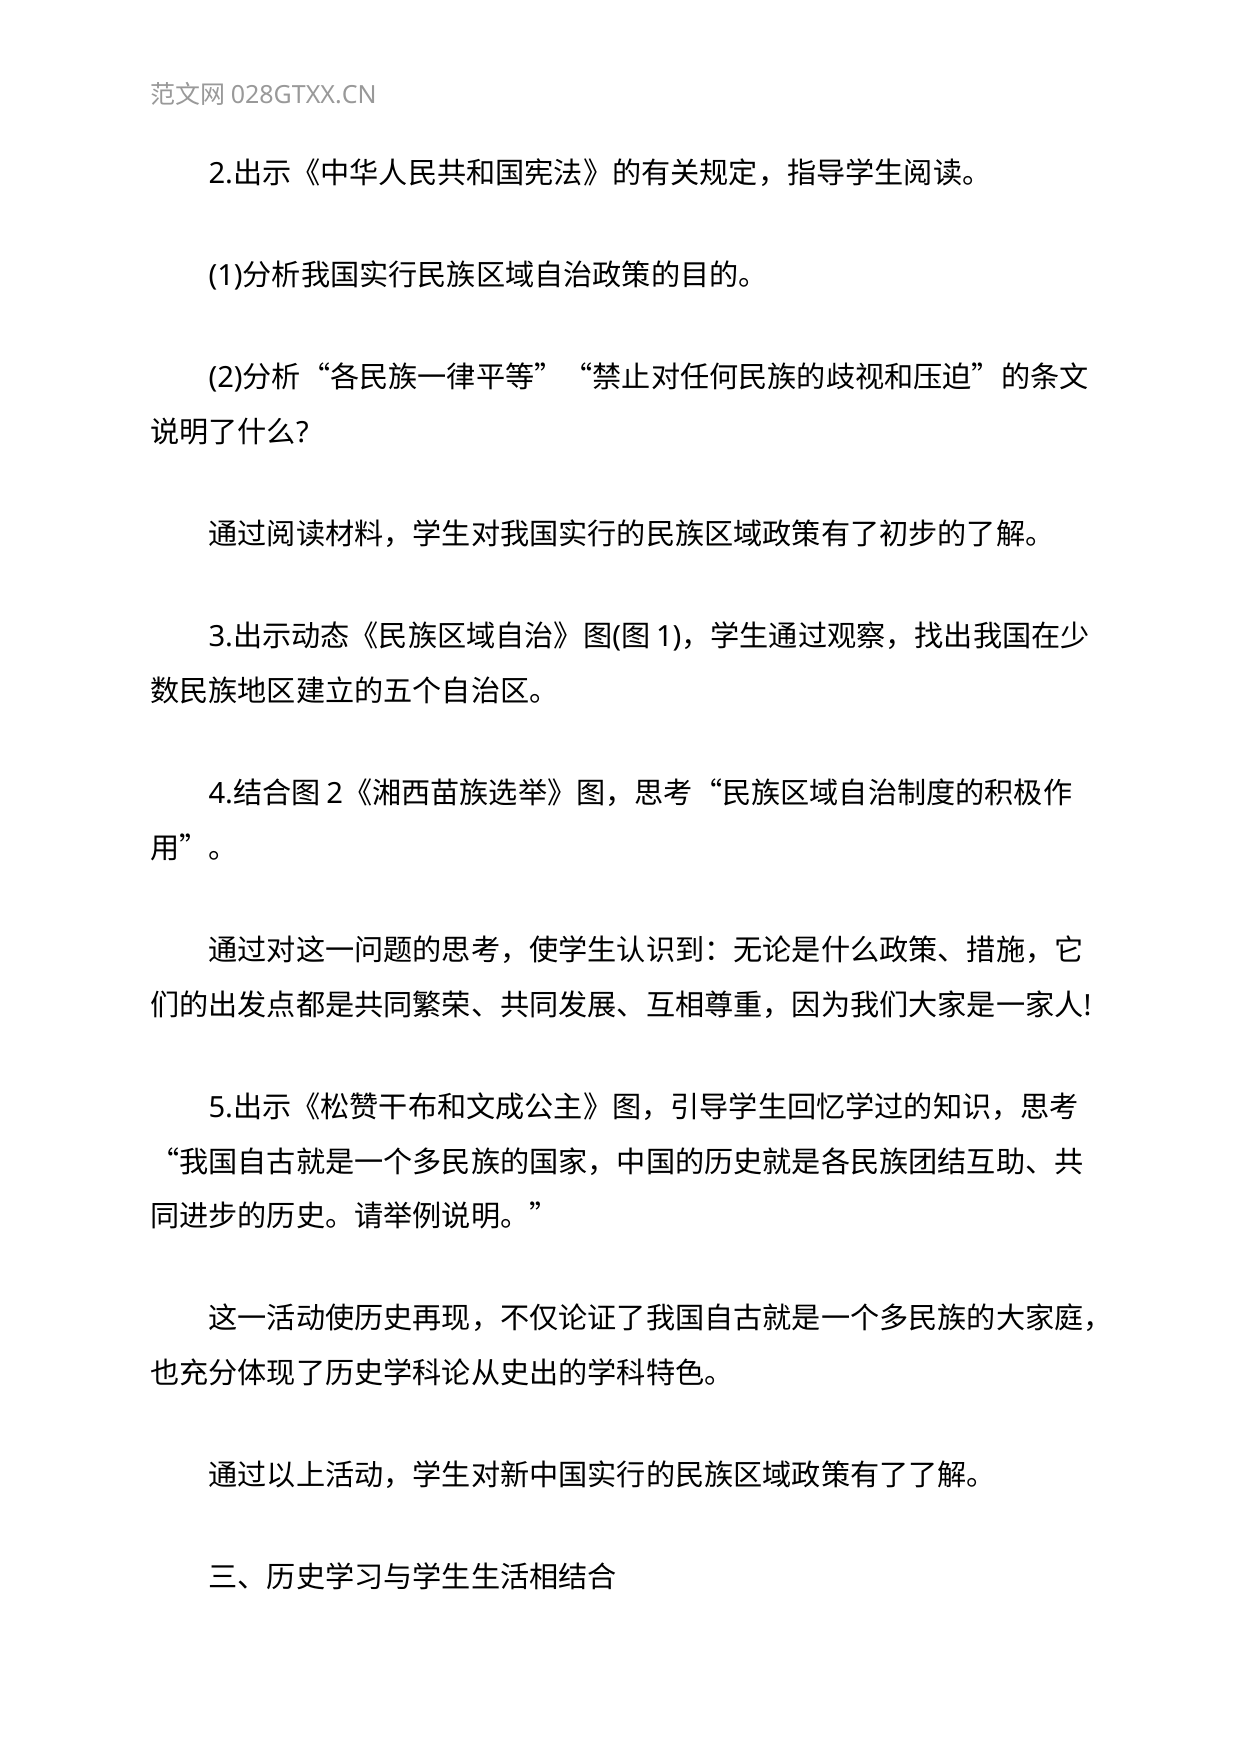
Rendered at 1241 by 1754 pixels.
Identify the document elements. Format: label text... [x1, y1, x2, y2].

text 2.出示《中华人民共和国宪法》的有关规定，指导学生阅读。 [150, 150, 1090, 192]
text 3.出示动态《民族区域自治》图(图1)，学生通过观察，找出我国在少数民族地区建立的五个自治区。 [150, 613, 1090, 710]
text 通过阅读材料，学生对我国实行的民族区域政策有了初步的了解。 [150, 511, 1090, 553]
text (2)分析“各民族一律平等”“禁止对任何民族的歧视和压迫”的条文说明了什么? [150, 354, 1090, 451]
text 这一活动使历史再现，不仅论证了我国自古就是一个多民族的大家庭，也充分体现了历史学科论从史出的学科特色。 [150, 1295, 1090, 1392]
text 5.出示《松赞干布和文成公主》图，引导学生回忆学过的知识，思考“我国自古就是一个多民族的国家，中国的历史就是各民族团结互助、共同进步的历史。请举例说明。” [150, 1083, 1090, 1235]
text 通过对这一问题的思考，使学生认识到：无论是什么政策、措施，它们的出发点都是共同繁荣、共同发展、互相尊重，因为我们大家是一家人! [150, 926, 1090, 1023]
text 通过以上活动，学生对新中国实行的民族区域政策有了了解。 [150, 1451, 1090, 1494]
text (1)分析我国实行民族区域自治政策的目的。 [150, 252, 1090, 294]
text 三、历史学习与学生生活相结合 [150, 1553, 1090, 1596]
text 4.结合图2《湘西苗族选举》图，思考“民族区域自治制度的积极作用”。 [150, 769, 1090, 867]
